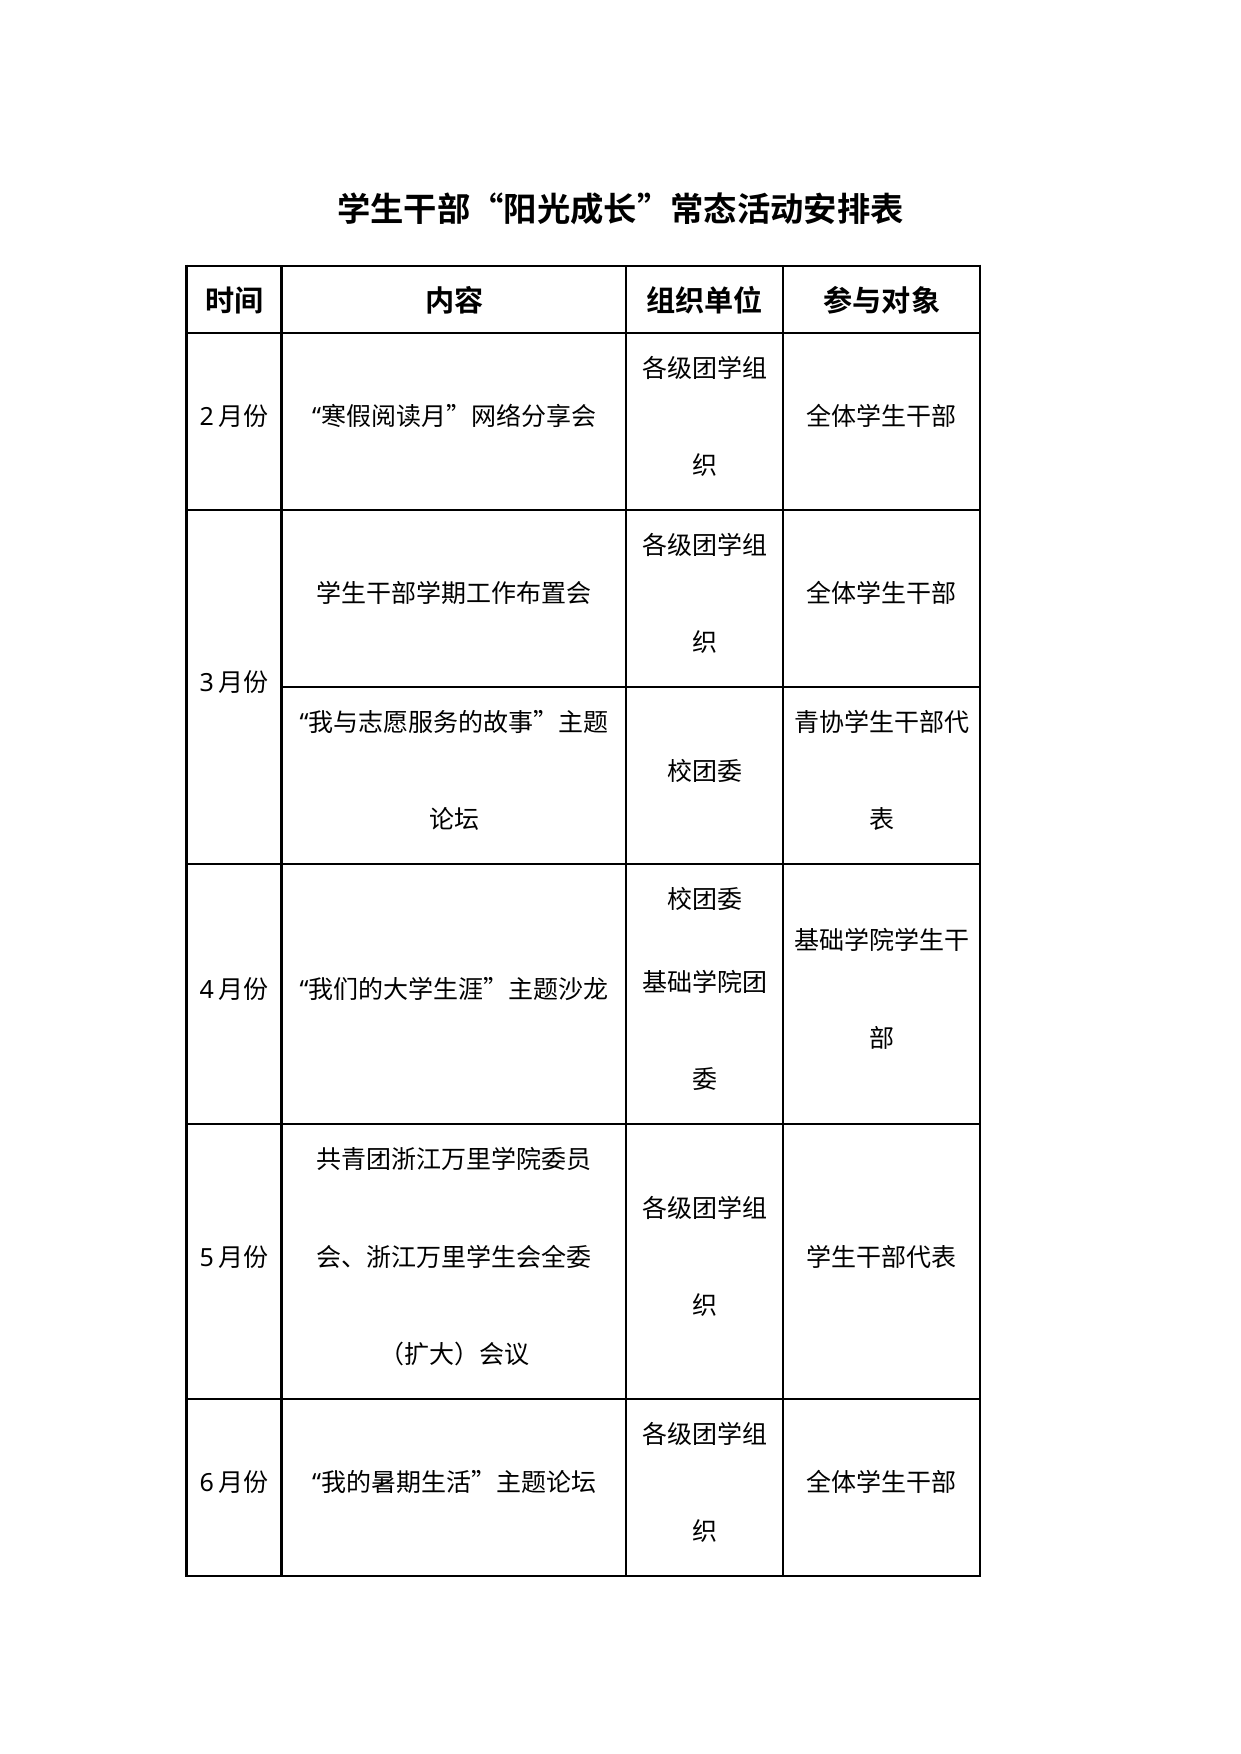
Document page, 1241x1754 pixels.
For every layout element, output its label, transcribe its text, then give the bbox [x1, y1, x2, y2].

table_header 内容 [283, 267, 625, 332]
table_cell 3月份 [188, 511, 280, 863]
table_cell “我的暑期生活”主题论坛 [283, 1400, 625, 1575]
table_header 参与对象 [784, 267, 979, 332]
table_cell 校团委 基础学院团委 [627, 865, 782, 1123]
table_cell 各级团学组织 [627, 1125, 782, 1398]
table_cell 6月份 [188, 1400, 280, 1575]
table_cell 各级团学组织 [627, 511, 782, 686]
text 学生干部“阳光成长”常态活动安排表 [187, 174, 1053, 239]
table_cell 2月份 [188, 334, 280, 509]
table_cell 校团委 [627, 688, 782, 863]
table_cell 学生干部学期工作布置会 [283, 511, 625, 686]
table_header 组织单位 [627, 267, 782, 332]
table_cell “我与志愿服务的故事”主题论坛 [283, 688, 625, 863]
table_cell 5月份 [188, 1125, 280, 1398]
table_cell 青协学生干部代表 [784, 688, 979, 863]
table_cell 学生干部代表 [784, 1125, 979, 1398]
table_cell 全体学生干部 [784, 334, 979, 509]
table_cell 各级团学组织 [627, 1400, 782, 1575]
table_cell 全体学生干部 [784, 1400, 979, 1575]
table_cell 共青团浙江万里学院委员会、浙江万里学生会全委（扩大）会议 [283, 1125, 625, 1398]
table_cell 基础学院学生干部 [784, 865, 979, 1123]
table_cell 全体学生干部 [784, 511, 979, 686]
table_cell “寒假阅读月”网络分享会 [283, 334, 625, 509]
table_header 时间 [188, 267, 280, 332]
table_cell “我们的大学生涯”主题沙龙 [283, 865, 625, 1123]
table_cell 各级团学组织 [627, 334, 782, 509]
table_cell 4月份 [188, 865, 280, 1123]
